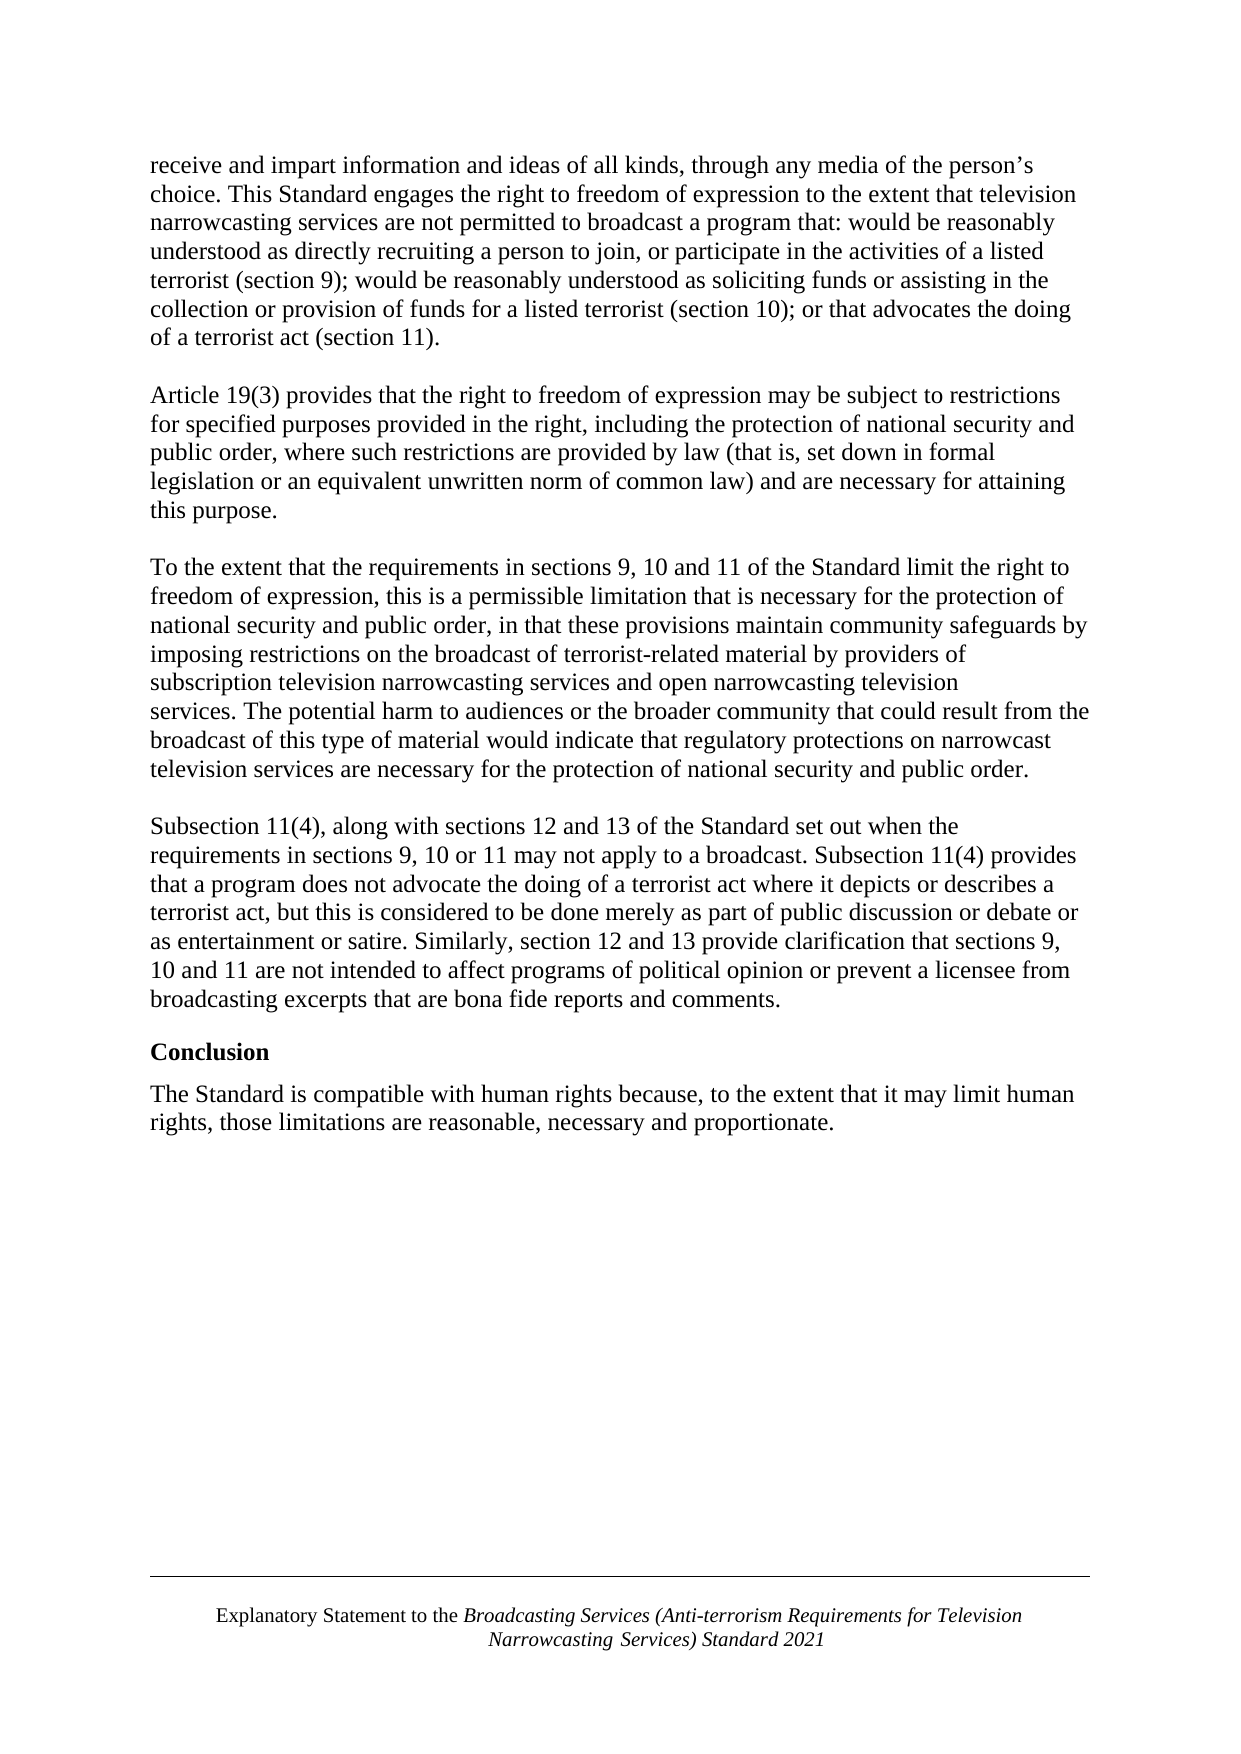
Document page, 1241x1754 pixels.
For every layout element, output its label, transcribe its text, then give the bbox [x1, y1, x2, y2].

text Subsection 11(4), along with sections 12 and 13 of the Standard set out when the requirements in sections 9, 10 or 11 may not apply to a broadcast. Subsection 11(4) provides that a program does not advocate the doing of a terrorist act where it depicts or describes a terrorist act, but this is considered to be done merely as part of public discussion or debate or as entertainment or satire. Similarly, section 12 and 13 provide clarification that sections 9, 10 and 11 are not intended to affect programs of political opinion or prevent a licensee from broadcasting excerpts that are bona fide reports and comments. [150, 811, 1090, 1012]
text To the extent that the requirements in sections 9, 10 and 11 of the Standard limit the right to freedom of expression, this is a permissible limitation that is necessary for the protection of national security and public order, in that these provisions maintain community safeguards by imposing restrictions on the broadcast of terrorist-related material by providers of subscription television narrowcasting services and open narrowcasting television services. The potential harm to audiences or the broader community that could result from the broadcast of this type of material would indicate that regulatory protections on narrowcast television services are necessary for the protection of national security and public order. [150, 552, 1090, 782]
text The Standard is compatible with human rights because, to the extent that it may limit human rights, those limitations are reasonable, necessary and proportionate. [150, 1079, 1090, 1136]
text Article 19(3) provides that the right to freedom of expression may be subject to restrictions for specified purposes provided in the right, including the protection of national security and public order, where such restrictions are provided by law (that is, set down in formal legislation or an equivalent unwritten norm of common law) and are necessary for attaining this purpose. [150, 380, 1090, 524]
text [150, 150, 1090, 351]
subtitle Conclusion [150, 1037, 1090, 1066]
